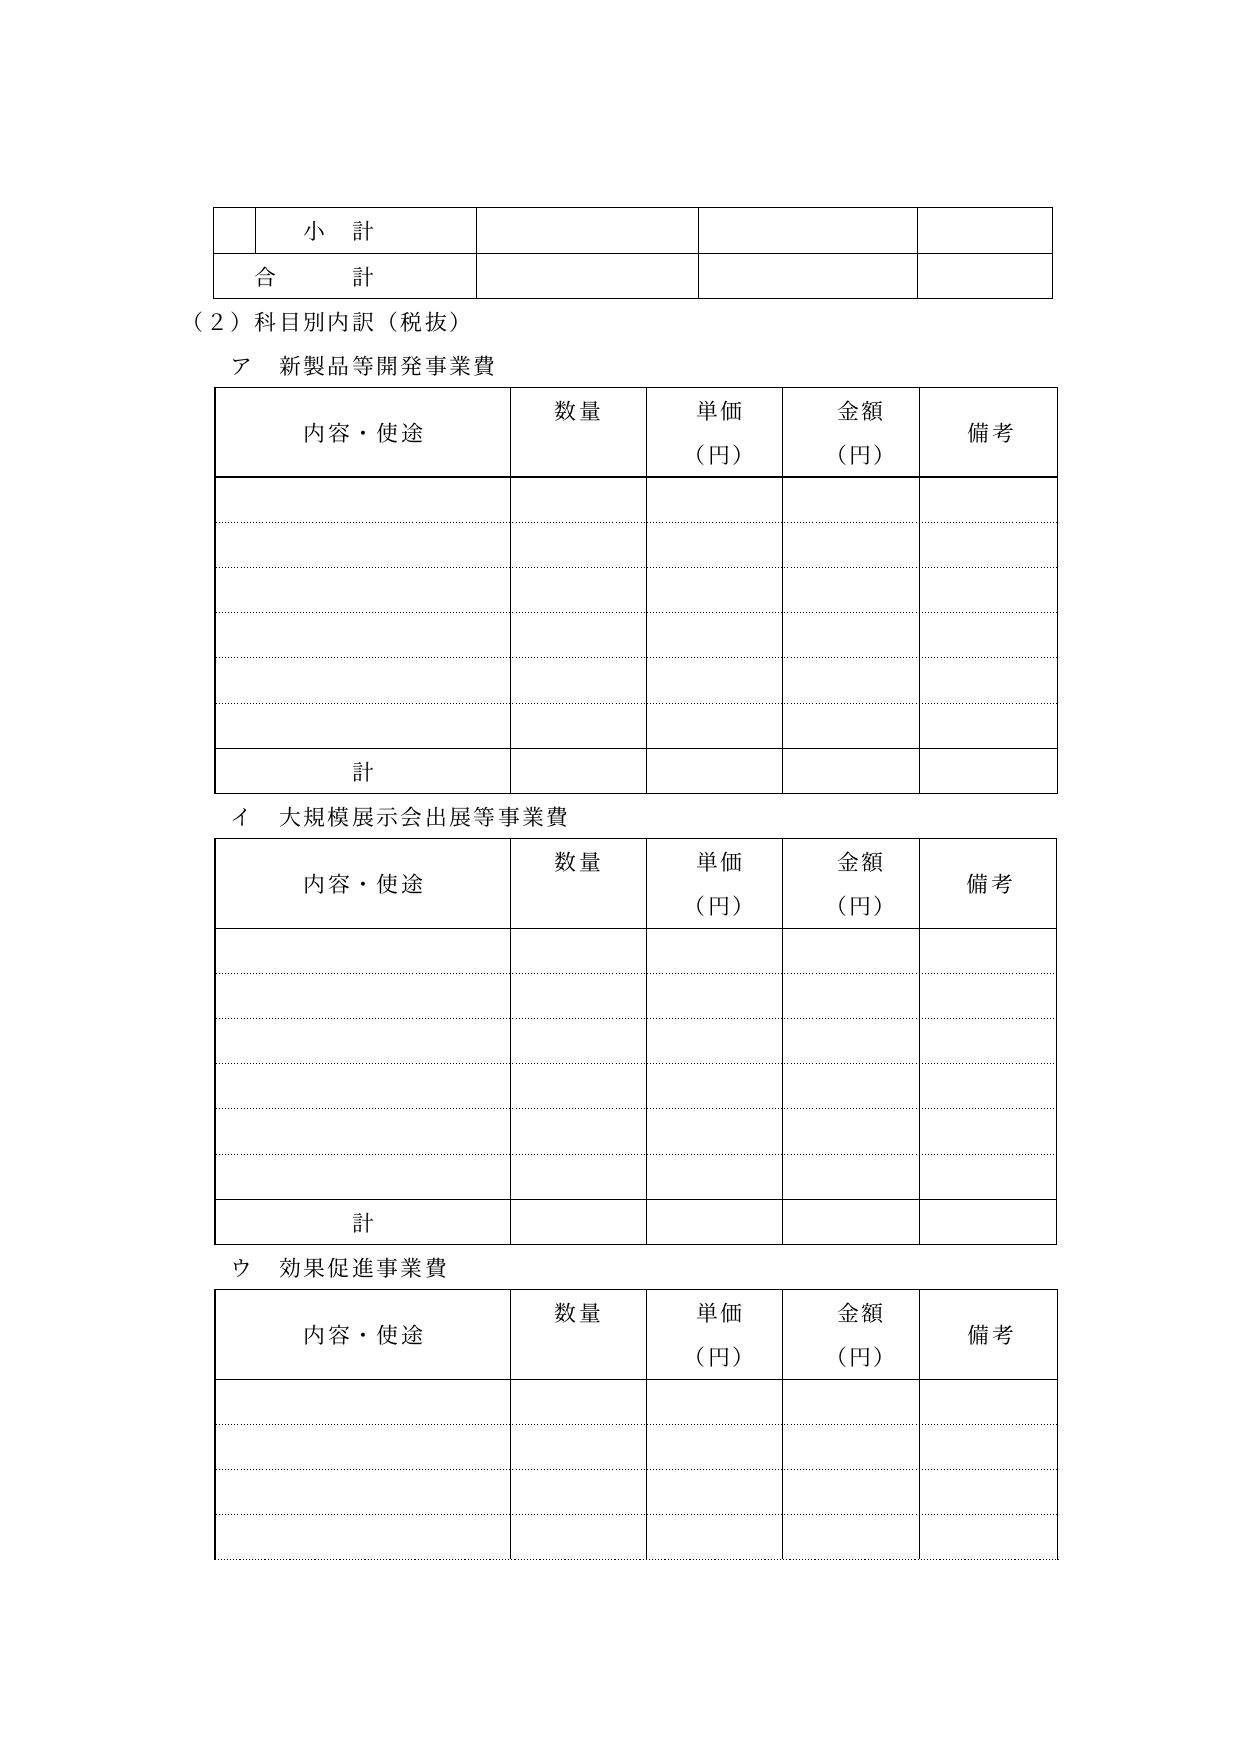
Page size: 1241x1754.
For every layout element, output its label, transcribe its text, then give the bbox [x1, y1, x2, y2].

table_cell [216, 1018, 510, 1063]
table_cell [918, 254, 1052, 298]
table_cell [647, 478, 782, 522]
table_cell [920, 522, 1057, 567]
table_cell [783, 522, 919, 567]
table_header 備考 [920, 839, 1056, 927]
table_cell [216, 1469, 510, 1514]
table_cell [920, 1424, 1057, 1469]
table_cell [216, 657, 510, 702]
table_cell [477, 208, 698, 252]
text ア 新製品等開発事業費 [181, 343, 1059, 387]
table_cell [511, 612, 646, 657]
table_cell [920, 1108, 1056, 1153]
table_header 数量 [511, 388, 646, 476]
table_header 単価（円） [647, 1290, 782, 1378]
table_cell [216, 1424, 510, 1469]
table_cell [783, 703, 919, 748]
table_cell [918, 208, 1052, 252]
table_cell [920, 1200, 1056, 1244]
text （２）科目別内訳（税抜） [181, 299, 1059, 343]
table_cell [920, 1514, 1057, 1559]
table_cell [216, 703, 510, 748]
table_cell [920, 973, 1056, 1018]
table_cell [647, 1424, 782, 1469]
table_cell [783, 749, 919, 793]
table_cell [511, 1108, 646, 1153]
table_cell [783, 1018, 919, 1063]
table_cell [920, 567, 1057, 612]
table_cell [699, 254, 917, 298]
table_cell [783, 1469, 919, 1514]
table_cell 合 計 [214, 254, 476, 298]
table_cell [920, 657, 1057, 702]
table_cell [647, 522, 782, 567]
table_cell [511, 1514, 646, 1559]
table_cell [920, 703, 1057, 748]
table_cell [647, 1108, 782, 1153]
table_cell [920, 749, 1057, 793]
table_cell [783, 1380, 919, 1424]
table_cell [783, 929, 919, 973]
table_cell [647, 749, 782, 793]
table_header 金額（円） [783, 1290, 919, 1378]
table_header 内容・使途 [216, 839, 510, 927]
table_cell [216, 1380, 510, 1424]
table_cell [647, 1514, 782, 1559]
table_cell [511, 478, 646, 522]
table_header 金額（円） [783, 839, 919, 927]
table_cell [920, 1018, 1056, 1063]
table_cell [647, 612, 782, 657]
table_cell [920, 1469, 1057, 1514]
table_cell [511, 703, 646, 748]
table_cell [511, 1063, 646, 1108]
table_cell 小 計 [256, 208, 476, 252]
table_cell [511, 567, 646, 612]
table_cell [920, 929, 1056, 973]
table_cell [511, 1154, 646, 1199]
table_cell 計 [216, 1200, 510, 1244]
table_cell [783, 478, 919, 522]
table_header 内容・使途 [216, 1290, 510, 1378]
table_header 備考 [920, 1290, 1057, 1378]
table_cell [647, 929, 782, 973]
table_cell [216, 973, 510, 1018]
table_header 数量 [511, 839, 646, 927]
table_cell [511, 973, 646, 1018]
table_cell [647, 657, 782, 702]
text ウ 効果促進事業費 [181, 1245, 1059, 1289]
table_cell [647, 1200, 782, 1244]
table_cell [511, 657, 646, 702]
table_cell [511, 1424, 646, 1469]
table_header 数量 [511, 1290, 646, 1378]
table_cell [511, 749, 646, 793]
table_cell [216, 1514, 510, 1559]
table_cell [477, 254, 698, 298]
table_cell [783, 1108, 919, 1153]
table_header 金額（円） [783, 388, 919, 476]
table_cell [920, 612, 1057, 657]
table_header 単価（円） [647, 839, 782, 927]
table_cell [647, 1380, 782, 1424]
table_cell [783, 1063, 919, 1108]
table_header 備考 [920, 388, 1057, 476]
table_cell [511, 1018, 646, 1063]
table_cell 計 [216, 749, 510, 793]
table_cell [216, 522, 510, 567]
table_header 内容・使途 [216, 388, 510, 476]
table_cell [783, 1514, 919, 1559]
table_cell [511, 1200, 646, 1244]
table_cell [647, 1063, 782, 1108]
table_cell [511, 929, 646, 973]
table_header 単価（円） [647, 388, 782, 476]
table_cell [920, 478, 1057, 522]
table_cell [216, 478, 510, 522]
table_cell [647, 973, 782, 1018]
table_cell [216, 1063, 510, 1108]
table_cell [920, 1380, 1057, 1424]
table_cell [920, 1063, 1056, 1108]
table_cell [783, 567, 919, 612]
table_cell [216, 612, 510, 657]
table_cell [511, 522, 646, 567]
table_cell [647, 1154, 782, 1199]
table_cell [783, 973, 919, 1018]
table_cell [647, 1018, 782, 1063]
table_cell [783, 657, 919, 702]
table_cell [647, 567, 782, 612]
table_cell [699, 208, 917, 252]
table_cell [647, 703, 782, 748]
table_cell [216, 929, 510, 973]
table_cell [920, 1154, 1056, 1199]
table_cell [216, 1154, 510, 1199]
table_cell [783, 1424, 919, 1469]
table_cell [783, 612, 919, 657]
table_cell [647, 1469, 782, 1514]
table_cell [216, 1108, 510, 1153]
table_cell [783, 1154, 919, 1199]
table_cell [511, 1469, 646, 1514]
table_cell [216, 567, 510, 612]
table_cell [511, 1380, 646, 1424]
table_cell [783, 1200, 919, 1244]
text イ 大規模展示会出展等事業費 [181, 794, 1059, 838]
